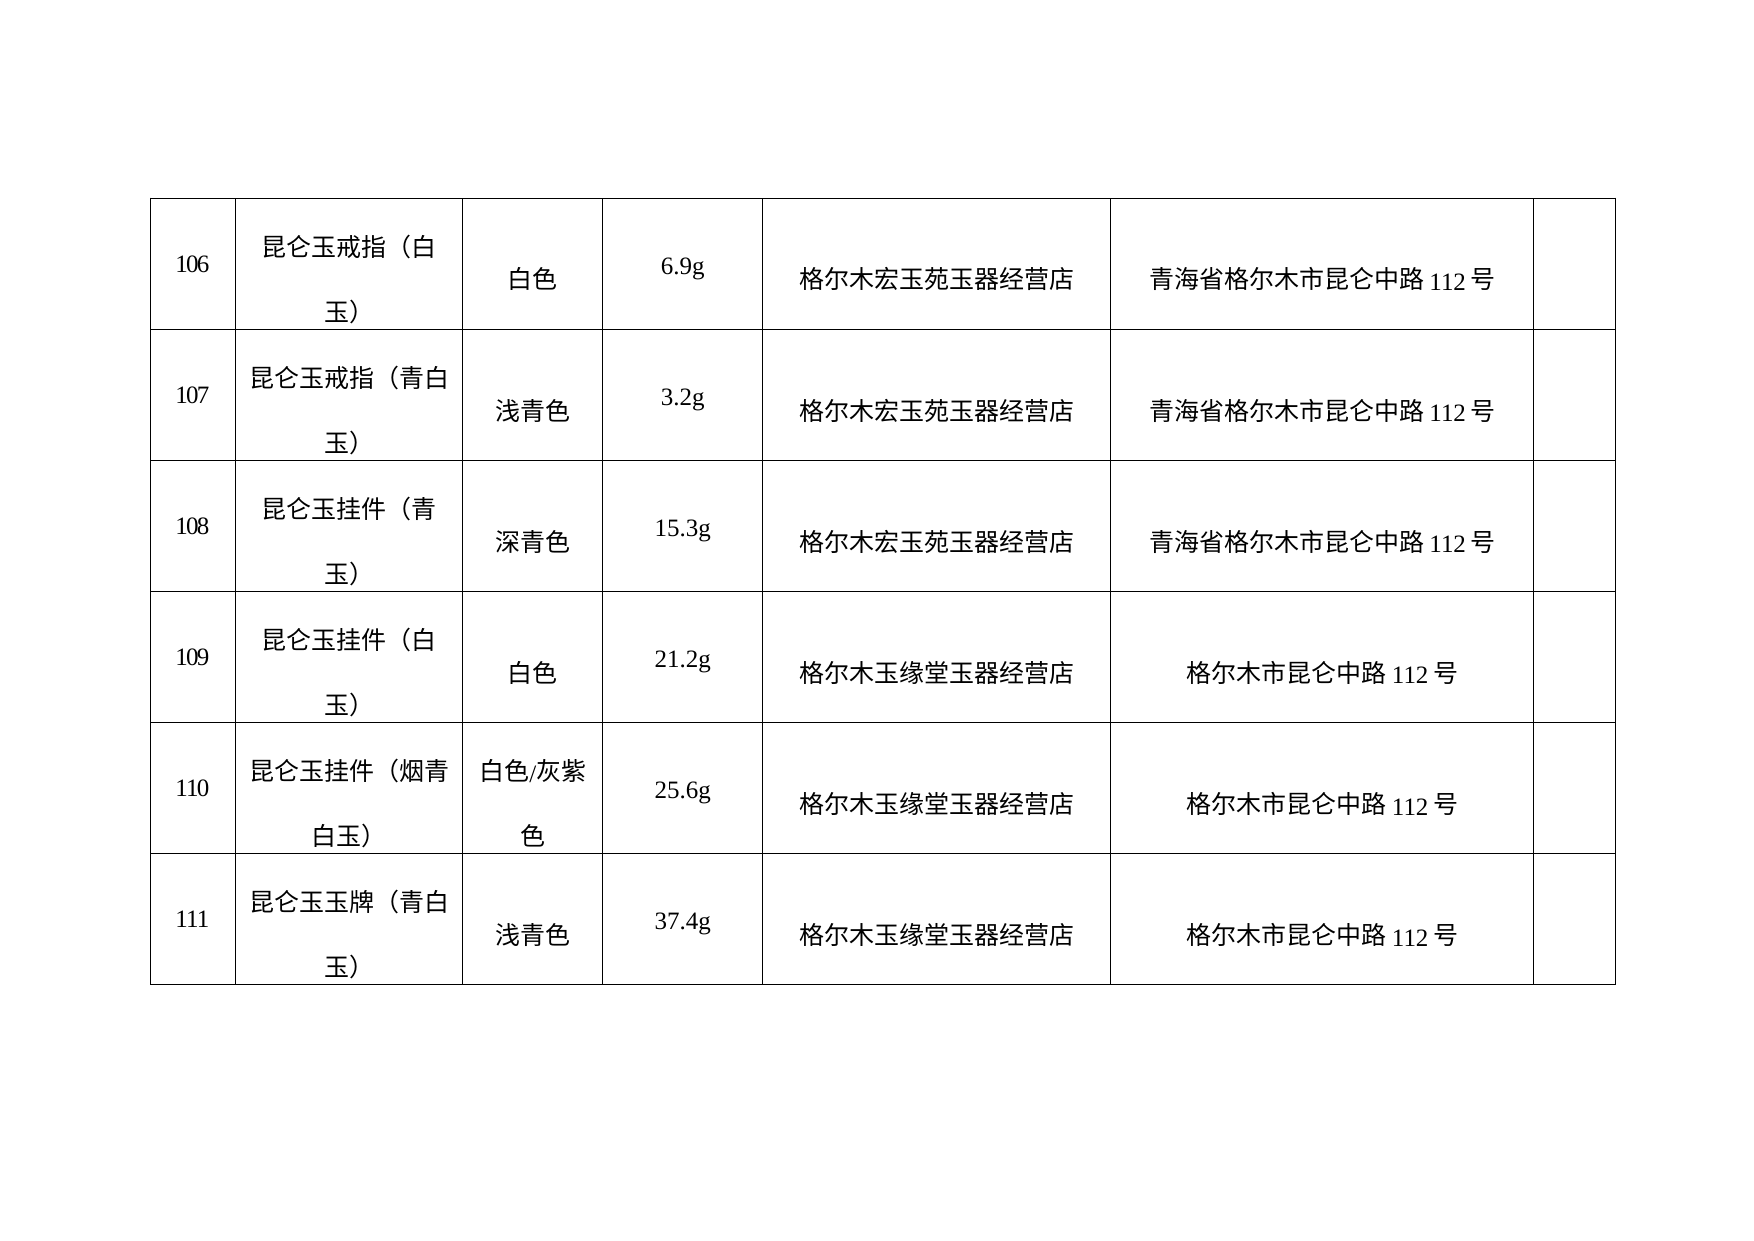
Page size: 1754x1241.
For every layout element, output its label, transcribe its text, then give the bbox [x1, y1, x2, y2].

table_cell 15.3g [603, 461, 762, 591]
table_cell 昆仑玉挂件（白玉） [236, 592, 462, 722]
table_cell 37.4g [603, 854, 762, 984]
table_cell 111 [151, 854, 235, 984]
table_cell 昆仑玉戒指（白玉） [236, 199, 462, 329]
table_cell 深青色 [463, 461, 602, 591]
table_cell 白色/灰紫色 [463, 723, 602, 853]
table_cell 106 [151, 199, 235, 329]
table_cell 格尔木玉缘堂玉器经营店 [763, 723, 1110, 853]
table_cell [1534, 592, 1615, 722]
table_cell 格尔木宏玉苑玉器经营店 [763, 330, 1110, 460]
table_cell [1534, 723, 1615, 853]
table_cell 浅青色 [463, 854, 602, 984]
table_cell 格尔木市昆仑中路112号 [1111, 723, 1533, 853]
table_cell [1534, 199, 1615, 329]
table_cell 21.2g [603, 592, 762, 722]
table_cell [1534, 330, 1615, 460]
table_cell 青海省格尔木市昆仑中路112号 [1111, 461, 1533, 591]
table_cell 昆仑玉戒指（青白玉） [236, 330, 462, 460]
table_cell 109 [151, 592, 235, 722]
table_cell 格尔木宏玉苑玉器经营店 [763, 199, 1110, 329]
table_cell 昆仑玉挂件（烟青白玉） [236, 723, 462, 853]
table_cell 108 [151, 461, 235, 591]
table_cell 白色 [463, 199, 602, 329]
table_cell 青海省格尔木市昆仑中路112号 [1111, 330, 1533, 460]
table_cell 格尔木市昆仑中路112号 [1111, 854, 1533, 984]
table_cell [1534, 854, 1615, 984]
table_cell 格尔木玉缘堂玉器经营店 [763, 854, 1110, 984]
table_cell 青海省格尔木市昆仑中路112号 [1111, 199, 1533, 329]
table_cell 白色 [463, 592, 602, 722]
table_cell 格尔木玉缘堂玉器经营店 [763, 592, 1110, 722]
table_cell 107 [151, 330, 235, 460]
table_cell 3.2g [603, 330, 762, 460]
table_cell 6.9g [603, 199, 762, 329]
table_cell 25.6g [603, 723, 762, 853]
table_cell 110 [151, 723, 235, 853]
table_cell 昆仑玉挂件（青玉） [236, 461, 462, 591]
table_cell 昆仑玉玉牌（青白玉） [236, 854, 462, 984]
table_cell 浅青色 [463, 330, 602, 460]
table_cell [1534, 461, 1615, 591]
table_cell 格尔木市昆仑中路112号 [1111, 592, 1533, 722]
table_cell 格尔木宏玉苑玉器经营店 [763, 461, 1110, 591]
